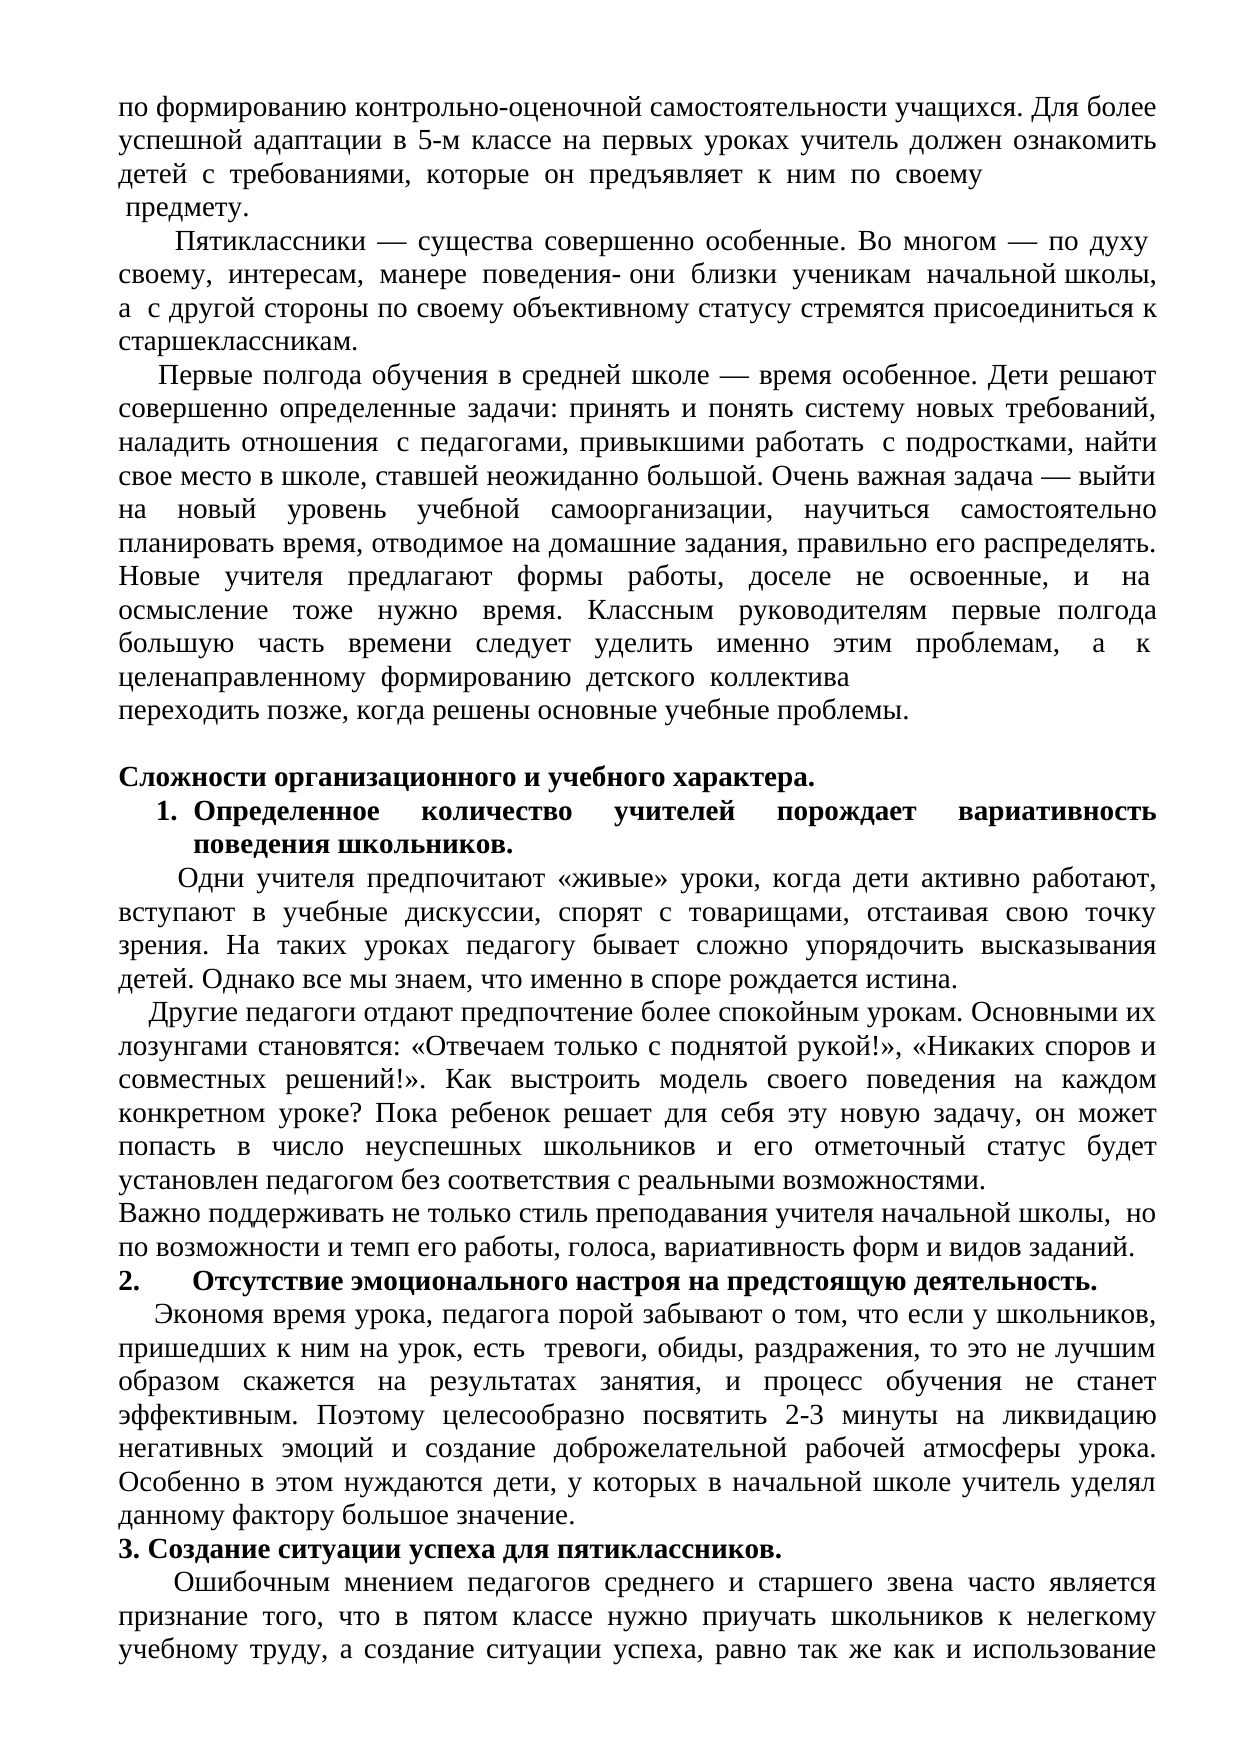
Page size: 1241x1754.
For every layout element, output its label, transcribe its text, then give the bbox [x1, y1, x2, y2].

text Экономя время урока, педагога порой забывают о том, что если у школьников, пришедших к ним на урок, есть тревоги, обиды, раздражения, то это не лучшим образом скажется на результатах занятия, и процесс обучения не станет эффективным. Поэтому целесообразно посвятить 2-3 минуты на ликвидацию негативных эмоций и создание доброжелательной рабочей атмосферы урока. Особенно в этом нуждаются дети, у которых в начальной школе учитель уделял данному фактору большое значение. [118, 1296, 1157, 1531]
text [118, 1564, 1157, 1665]
text Важно поддерживать не только стиль преподавания учителя начальной школы, но по возможности и темп его работы, голоса, вариативность форм и видов заданий. [118, 1196, 1157, 1263]
text Первые полгода обучения в средней школе — время особенное. Дети решают совершенно определенные задачи: принять и понять систему новых требований, наладить отношения с педагогами, привыкшими работать с подростками, найти свое место в школе, ставшей неожиданно большой. Очень важная задача — выйти на новый уровень учебной самоорганизации, научиться самостоятельно планировать время, отводимое на домашние задания, правильно его распределять. Новые учителя предлагают формы работы, доселе не освоенные, и на осмысление тоже нужно время. Классным руководителям первые полгода большую часть времени следует уделить именно этим проблемам, а к целенаправленному формированию детского коллектива [118, 357, 1157, 692]
text Одни учителя предпочитают «живые» уроки, когда дети активно работают, вступают в учебные дискуссии, спорят с товарищами, отстаивая свою точку зрения. На таких уроках педагогу бывает сложно упорядочить высказывания детей. Однако все мы знаем, что именно в споре рождается истина. [118, 860, 1157, 994]
text Пятиклассники — существа совершенно особенные. Во многом — по духу своему, интересам, манере поведения- они близки ученикам начальной школы, а с другой стороны по своему объективному статусу стремятся присоединиться к старшеклассникам. [118, 223, 1157, 357]
list Определенное количество учителей порождает вариативность поведения школьников. [156, 793, 1157, 860]
text Другие педагоги отдают предпочтение более спокойным урокам. Основными их лозунгами становятся: «Отвечаем только с поднятой рукой!», «Никаких споров и совместных решений!». Как выстроить модель своего поведения на каждом конкретном уроке? Пока ребенок решает для себя эту новую задачу, он может попасть в число неуспешных школьников и его отметочный статус будет установлен педагогом без соответствия с реальными возможностями. [118, 994, 1157, 1196]
text Сложности организационного и учебного характера. [118, 759, 1157, 793]
text переходить позже, когда решены основные учебные проблемы. [118, 692, 1157, 726]
text предмету. [118, 189, 1157, 223]
text по формированию контрольно-оценочной самостоятельности учащихся. Для более успешной адаптации в 5-м классе на первых уроках учитель должен ознакомить детей с требованиями, которые он предъявляет к ним по своему [118, 89, 1157, 189]
text 3. Создание ситуации успеха для пятиклассников. [118, 1531, 1157, 1564]
text 2. Отсутствие эмоционального настроя на предстоящую деятельность. [118, 1263, 1157, 1296]
